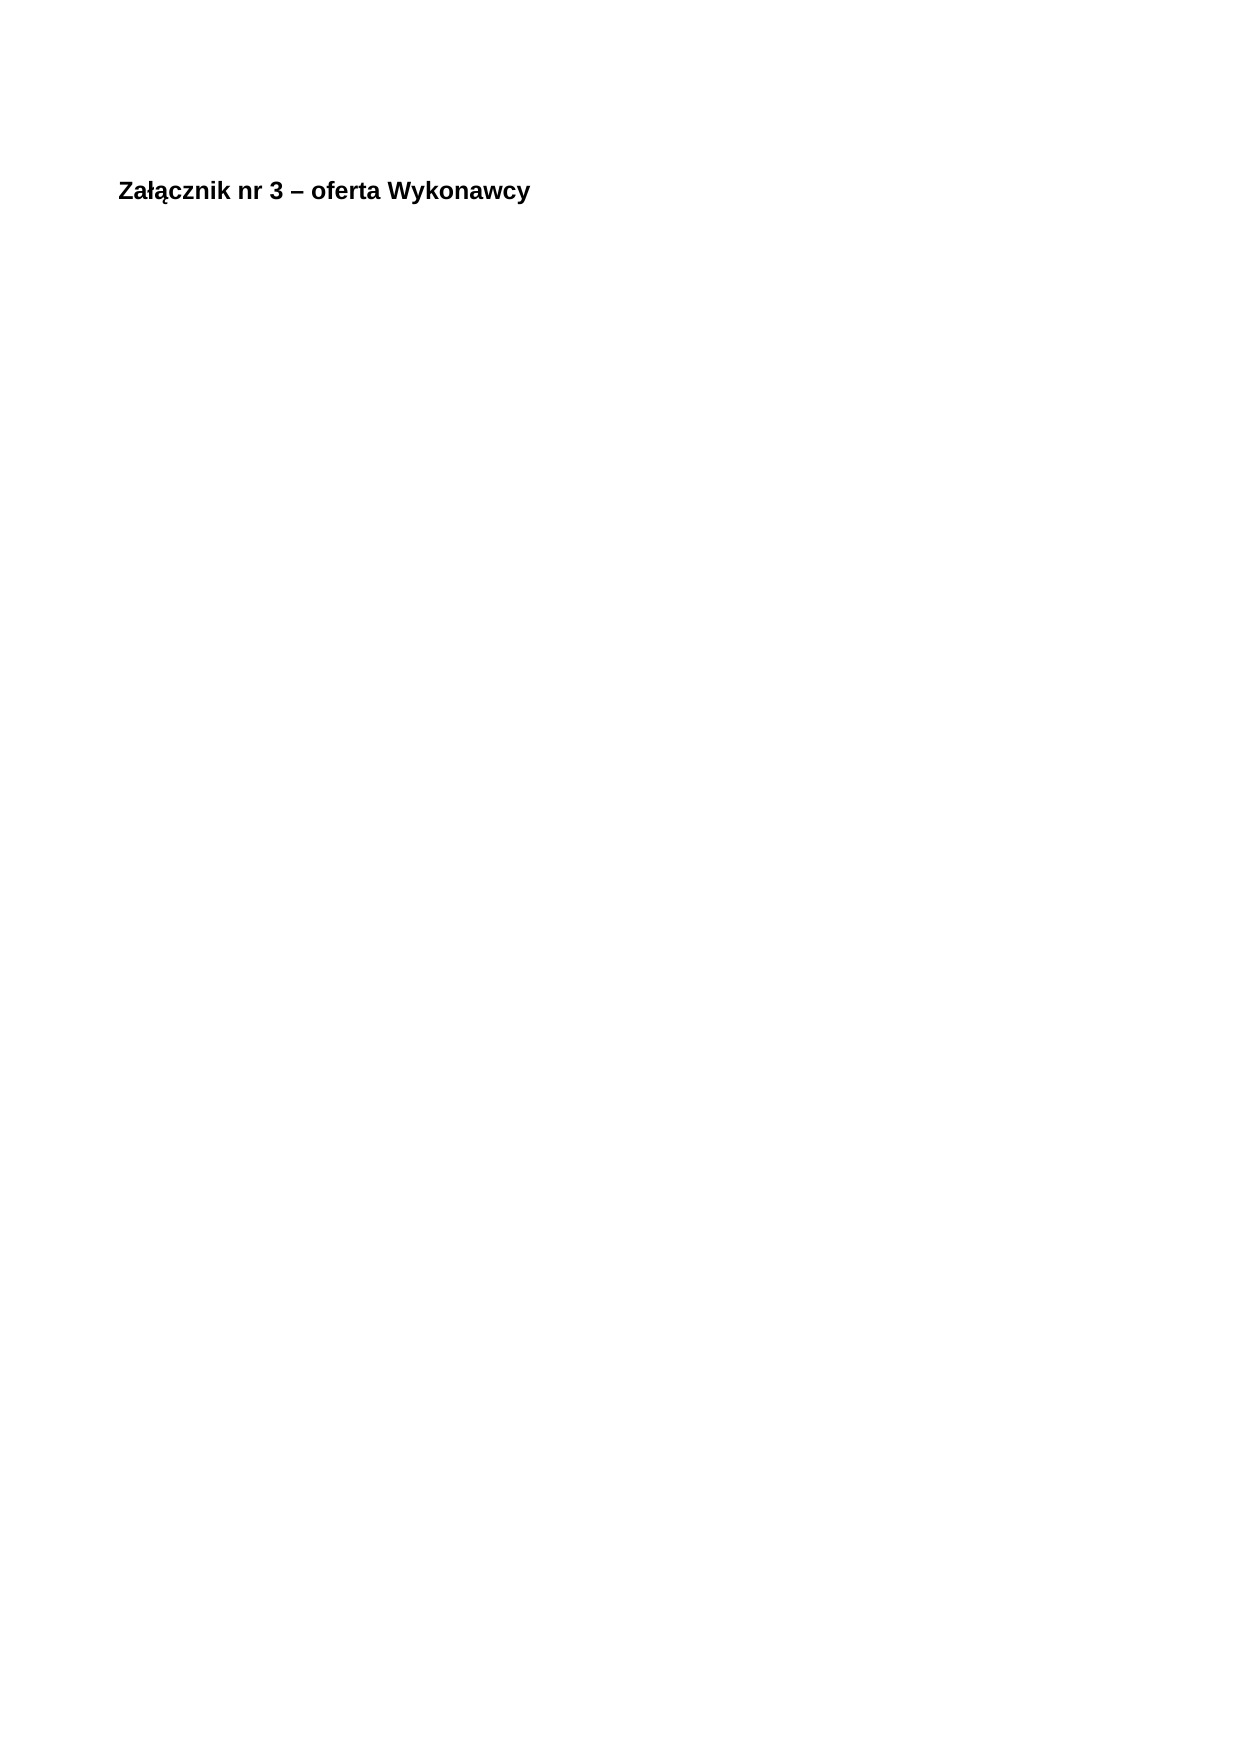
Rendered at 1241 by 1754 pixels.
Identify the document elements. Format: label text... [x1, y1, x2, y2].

text Załącznik nr 3 – oferta Wykonawcy [118, 176, 1122, 204]
